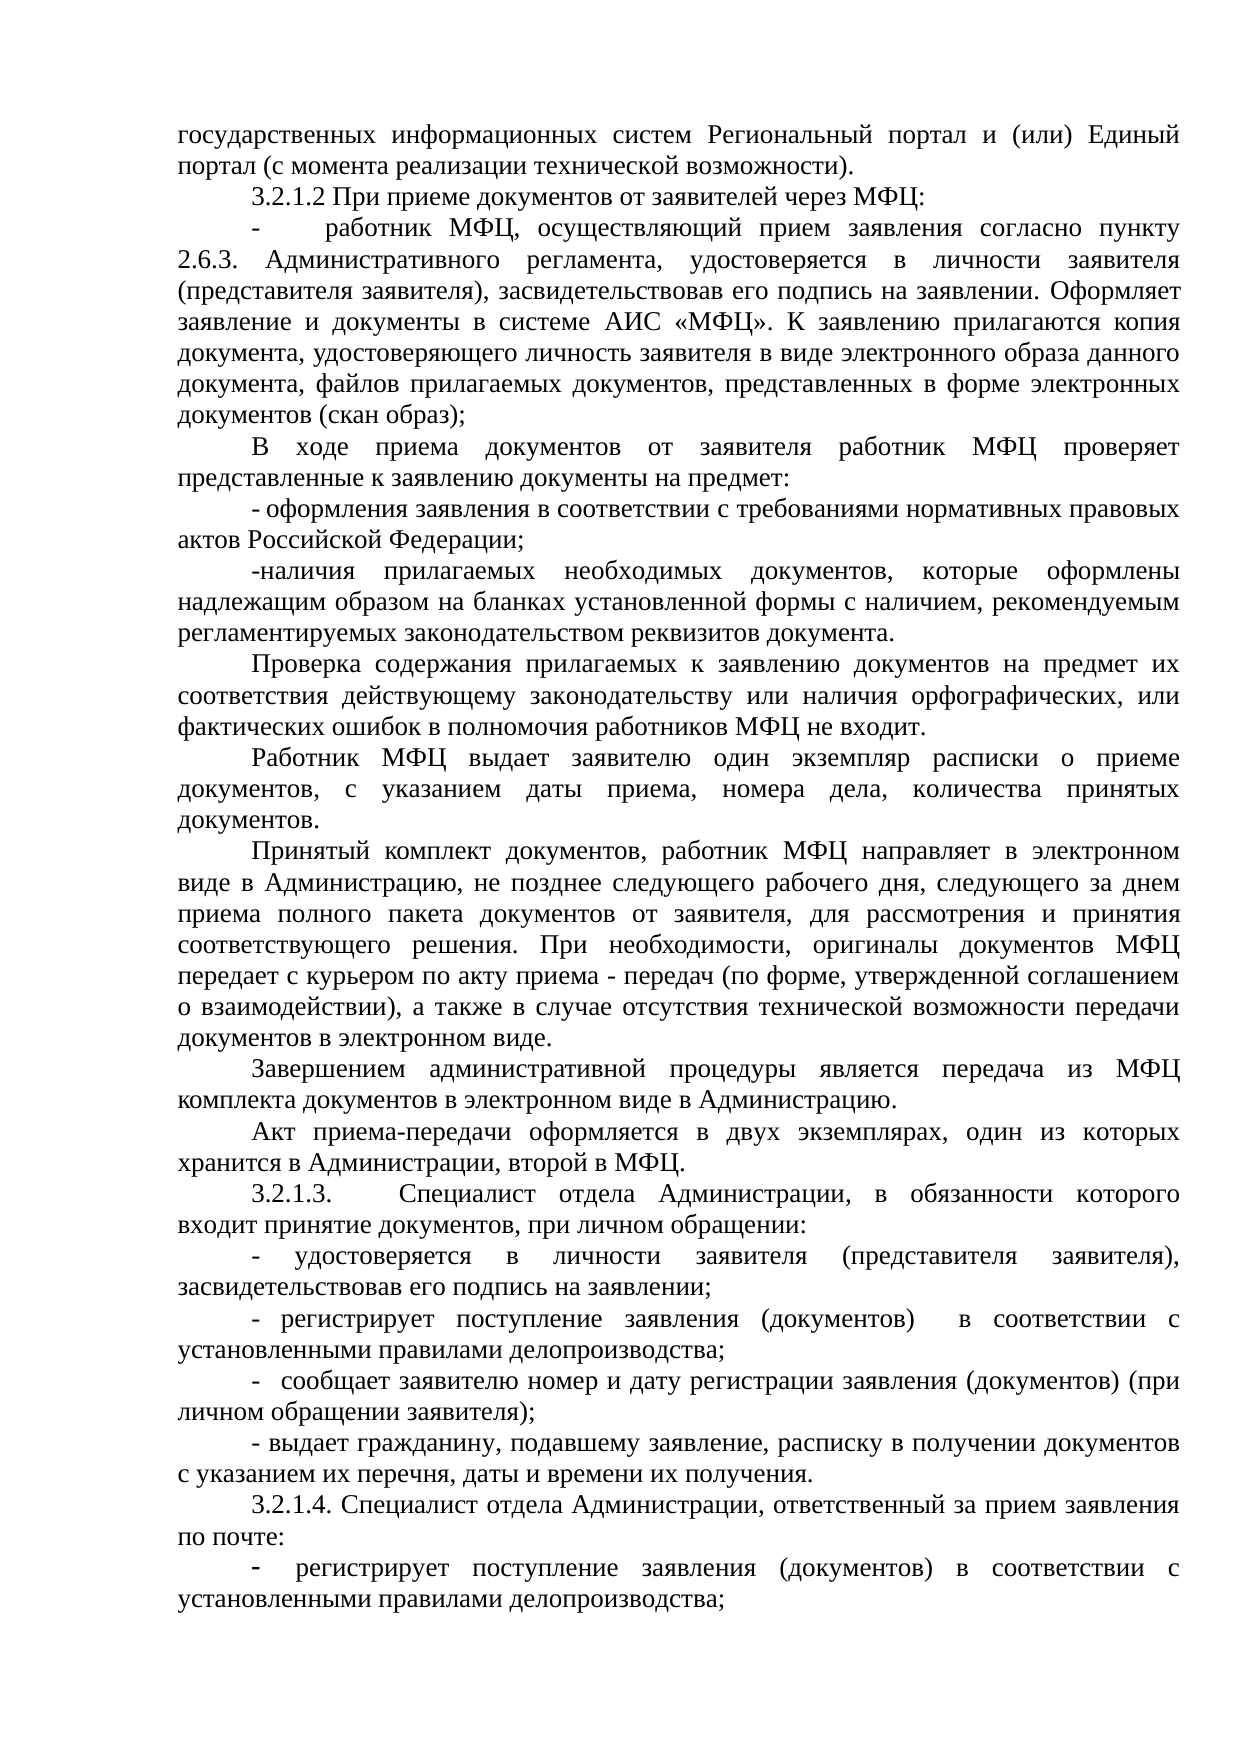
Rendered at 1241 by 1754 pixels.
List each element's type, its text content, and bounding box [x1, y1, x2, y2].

list регистрирует поступление заявления (документов) в соответствии с установленными правилами делопроизводства; [177, 1551, 1181, 1613]
text - выдает гражданину, подавшему заявление, расписку в получении документов с указанием их перечня, даты и времени их получения. [177, 1426, 1181, 1488]
text 3.2.1.2 При приеме документов от заявителей через МФЦ: [177, 180, 1181, 212]
text - удостоверяется в личности заявителя (представителя заявителя), засвидетельствовав его подпись на заявлении; [177, 1239, 1181, 1302]
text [177, 118, 1181, 180]
text - сообщает заявителю номер и дату регистрации заявления (документов) (при личном обращении заявителя); [177, 1364, 1181, 1426]
text 3.2.1.3. Специалист отдела Администрации, в обязанности которого входит принятие документов, при личном обращении: [177, 1177, 1181, 1239]
text В ходе приема документов от заявителя работник МФЦ проверяет представленные к заявлению документы на предмет: [177, 429, 1181, 492]
text Проверка содержания прилагаемых к заявлению документов на предмет их соответствия действующему законодательству или наличия орфографических, или фактических ошибок в полномочия работников МФЦ не входит. [177, 648, 1181, 741]
text Работник МФЦ выдает заявителю один экземпляр расписки о приеме документов, с указанием даты приема, номера дела, количества принятых документов. [177, 741, 1181, 834]
text - оформления заявления в соответствии с требованиями нормативных правовых актов Российской Федерации; [177, 492, 1181, 554]
text Принятый комплект документов, работник МФЦ направляет в электронном виде в Администрацию, не позднее следующего рабочего дня, следующего за днем приема полного пакета документов от заявителя, для рассмотрения и принятия соответствующего решения. При необходимости, оригиналы документов МФЦ передает с курьером по акту приема - передач (по форме, утвержденной соглашением о взаимодействии), а также в случае отсутствия технической возможности передачи документов в электронном виде. [177, 834, 1181, 1052]
text -наличия прилагаемых необходимых документов, которые оформлены надлежащим образом на бланках установленной формы с наличием, рекомендуемым регламентируемых законодательством реквизитов документа. [177, 554, 1181, 648]
text Завершением административной процедуры является передача из МФЦ комплекта документов в электронном виде в Администрацию. [177, 1052, 1181, 1115]
text - работник МФЦ, осуществляющий прием заявления согласно пункту 2.6.3. Административного регламента, удостоверяется в личности заявителя (представителя заявителя), засвидетельствовав его подпись на заявлении. Оформляет заявление и документы в системе АИС «МФЦ». К заявлению прилагаются копия документа, удостоверяющего личность заявителя в виде электронного образа данного документа, файлов прилагаемых документов, представленных в форме электронных документов (скан образ); [177, 212, 1181, 429]
text - регистрирует поступление заявления (документов) в соответствии с установленными правилами делопроизводства; [177, 1302, 1181, 1364]
text Акт приема-передачи оформляется в двух экземплярах, один из которых хранится в Администрации, второй в МФЦ. [177, 1115, 1181, 1177]
text 3.2.1.4. Специалист отдела Администрации, ответственный за прием заявления по почте: [177, 1488, 1181, 1551]
